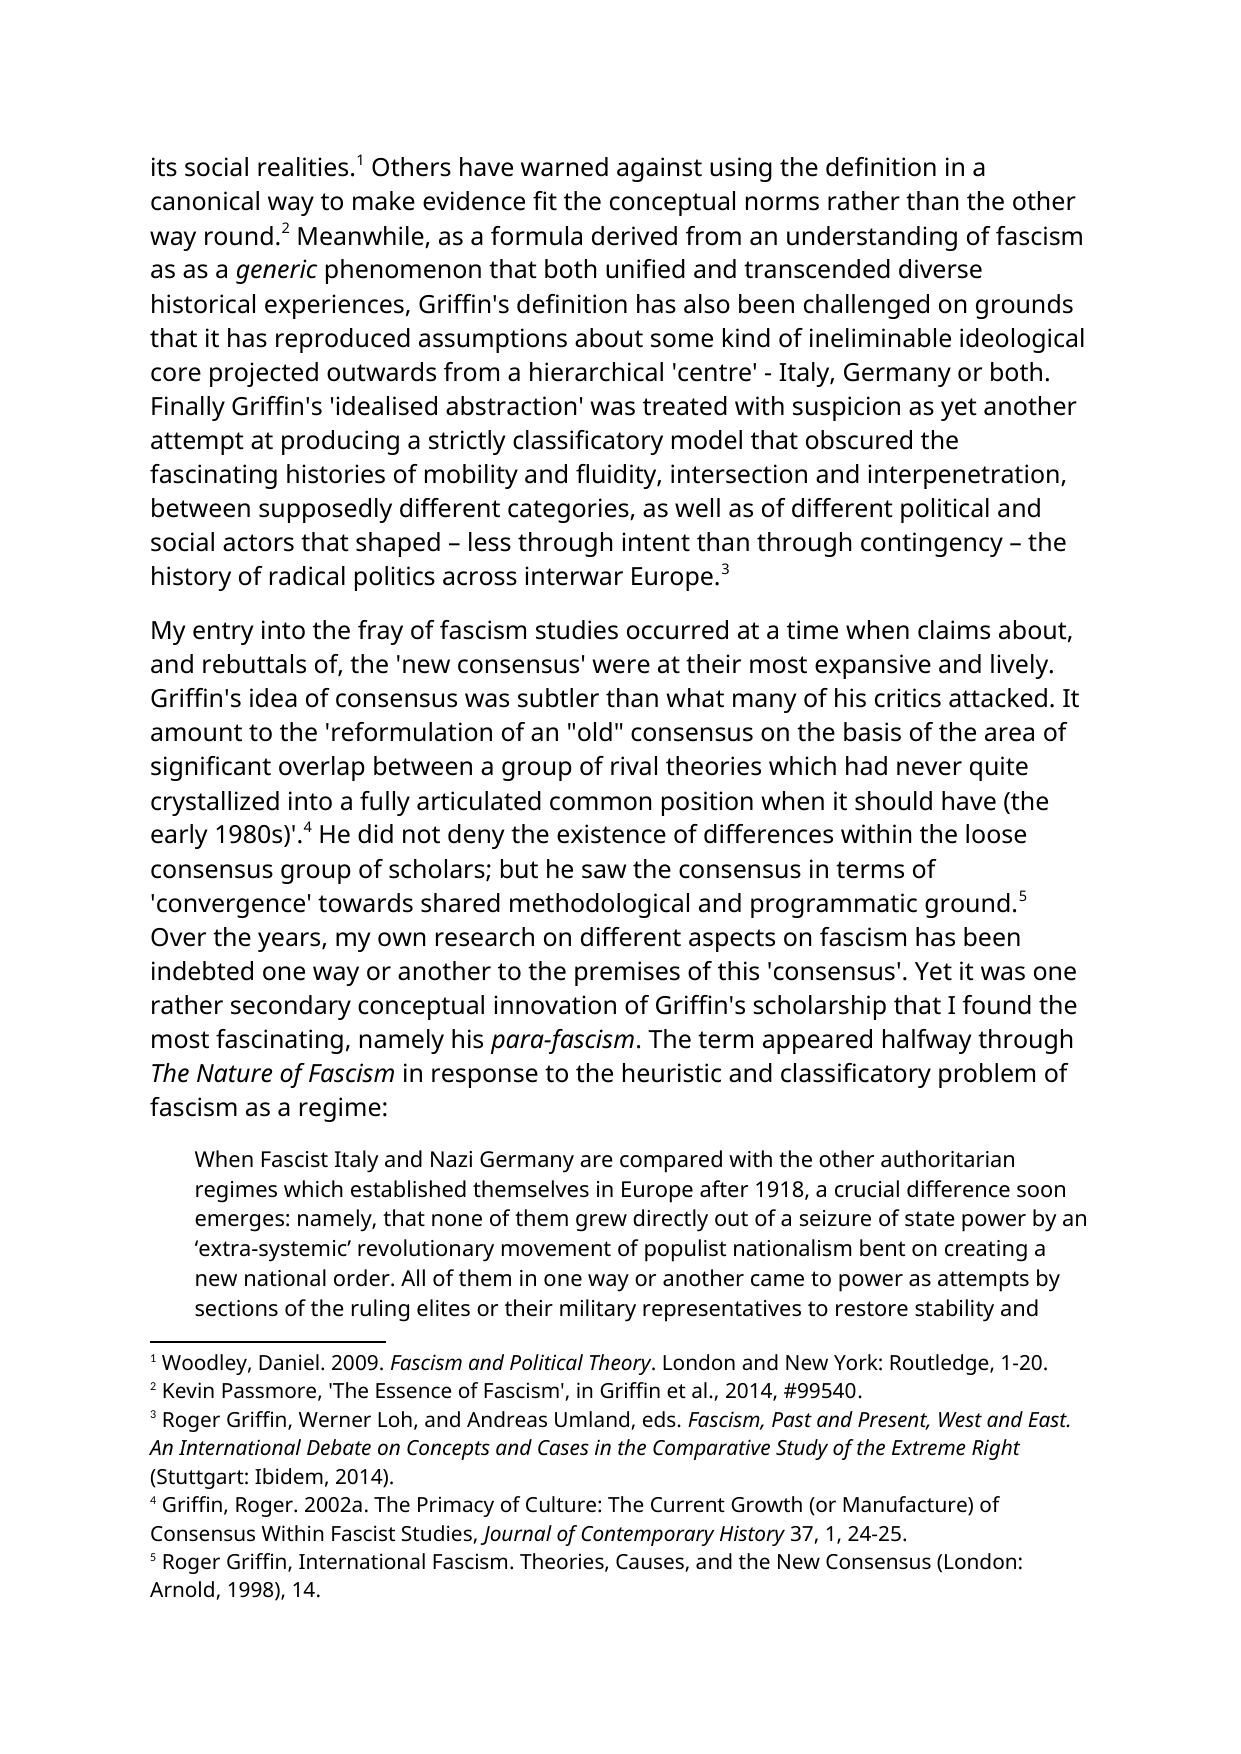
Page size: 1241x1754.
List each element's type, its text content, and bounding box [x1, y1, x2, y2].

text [194, 1144, 1090, 1322]
text My entry into the fray of fascism studies occurred at a time when claims about, and rebuttals of, the 'new consensus' were at their most expansive and lively. Griffin's idea of consensus was subtler than what many of his critics attacked. It amount to the 'reformulation of an "old" consensus on the basis of the area of significant overlap between a group of rival theories which had never quite crystallized into a fully articulated common position when it should have (the early 1980s)'. He did not deny the existence of differences within the loose consensus group of scholars; but he saw the consensus in terms of 'convergence' towards shared methodological and programmatic ground. Over the years, my own research on different aspects on fascism has been indebted one way or another to the premises of this 'consensus'. Yet it was one rather secondary conceptual innovation of Griffin's scholarship that I found the most fascinating, namely his para-fascism. The term appeared halfway through The Nature of Fascism in response to the heuristic and classificatory problem of fascism as a regime: [150, 613, 1090, 1124]
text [150, 150, 1090, 593]
